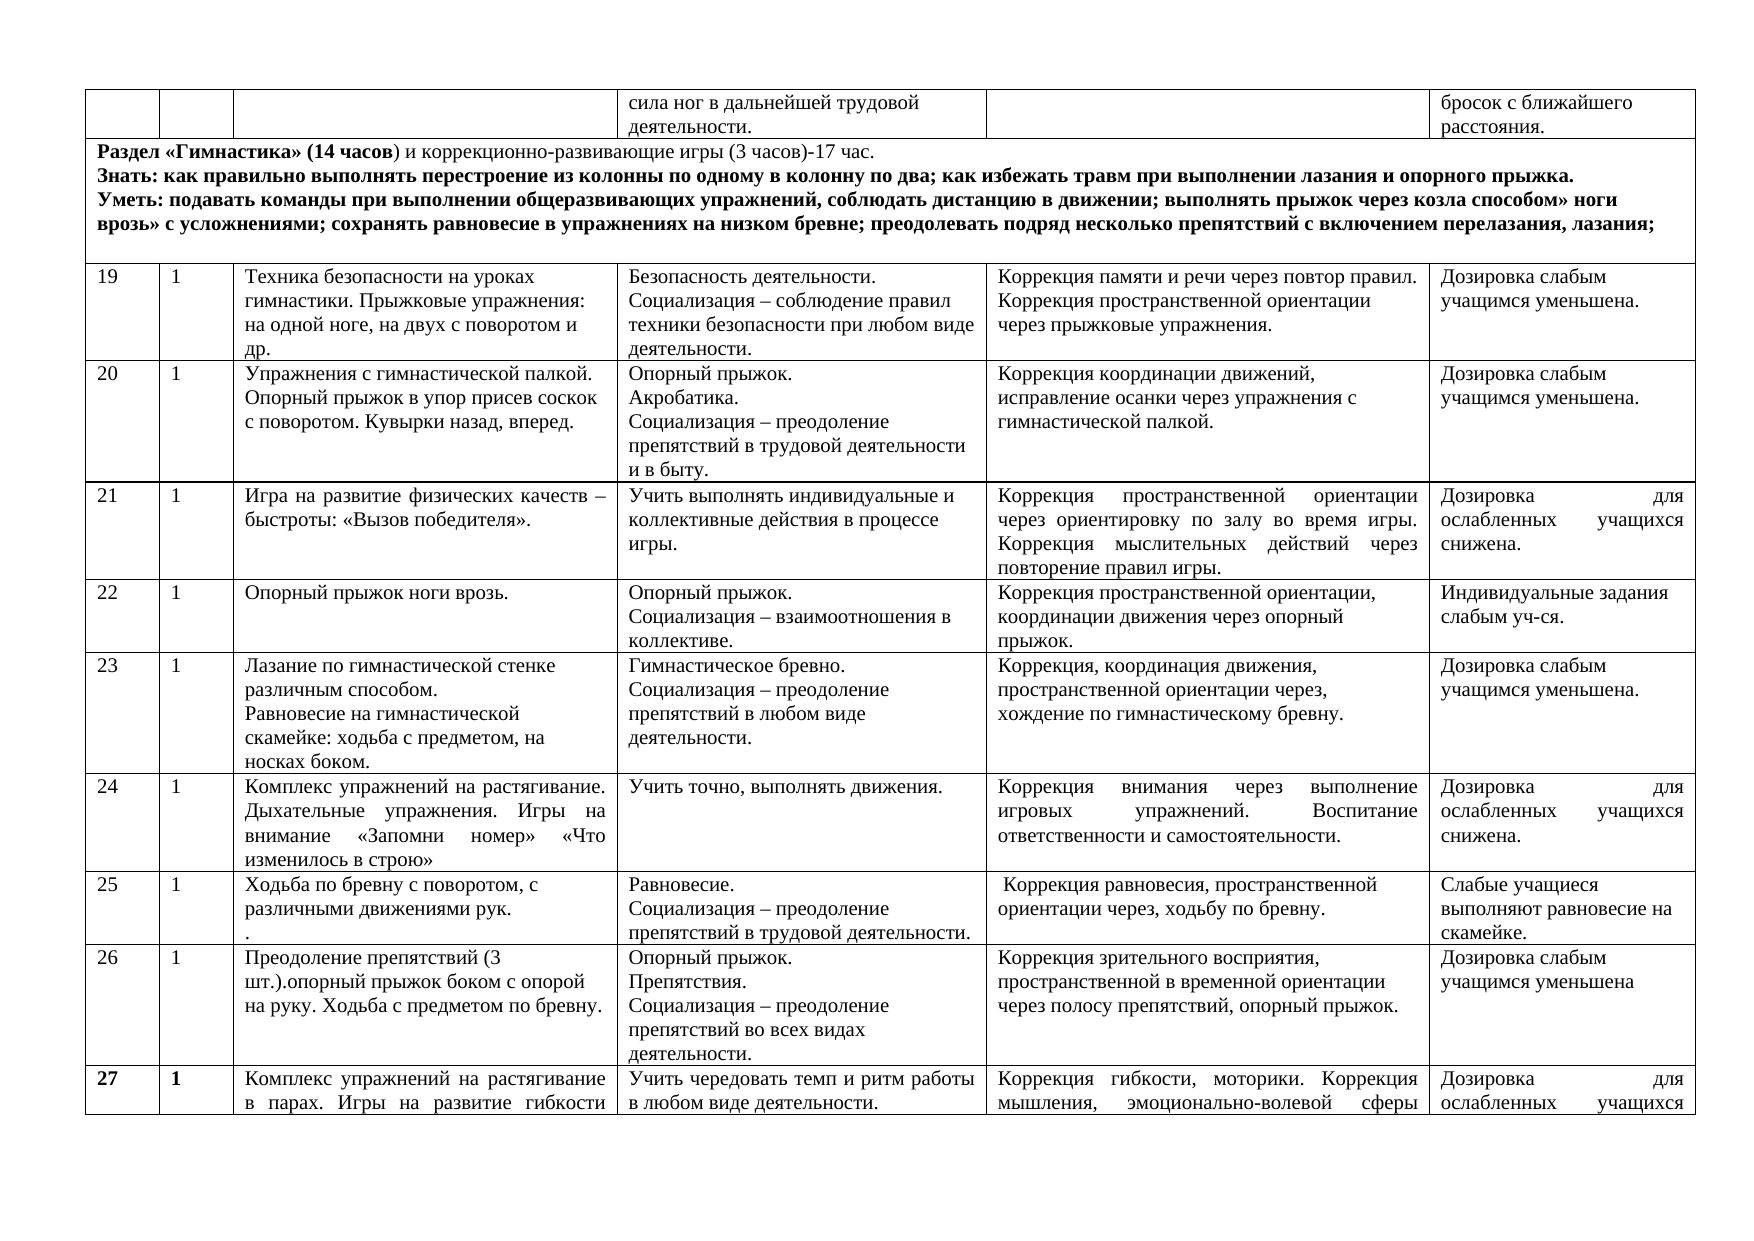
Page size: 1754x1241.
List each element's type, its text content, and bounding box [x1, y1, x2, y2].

table_cell Дозировка для ослабленных учащихся снижена. [1430, 774, 1695, 871]
table_cell 1 [160, 653, 233, 773]
table_cell Гимнастическое бревно. Социализация – преодоление препятствий в любом виде деятельности. [618, 653, 986, 773]
table_cell 1 [160, 1066, 233, 1114]
table_cell Дозировка слабым учащимся уменьшена [1430, 945, 1695, 1065]
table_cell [234, 90, 617, 138]
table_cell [1430, 90, 1695, 138]
table_cell Упражнения с гимнастической палкой. Опорный прыжок в упор присев соскок с поворотом. Кувырки назад, вперед. [234, 361, 617, 481]
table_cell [618, 1066, 986, 1114]
table_cell 8 [160, 90, 233, 138]
table_cell 27 [86, 1066, 159, 1114]
table_cell Коррекция зрительного восприятия, пространственной в временной ориентации через полосу препятствий, опорный прыжок. [987, 945, 1429, 1065]
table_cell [234, 1066, 617, 1114]
table_cell 18 [86, 90, 159, 138]
table_cell Учить точно, выполнять движения. [618, 774, 986, 871]
table_cell 1 [160, 580, 233, 652]
table_cell Лазание по гимнастической стенке различным способом. Равновесие на гимнастической скамейке: ходьба с предметом, на носках боком. [234, 653, 617, 773]
table_cell 1 [160, 945, 233, 1065]
table_cell 24 [86, 774, 159, 871]
table_cell 1 [160, 361, 233, 481]
table_cell Раздел «Гимнастика» (14 часов) и коррекционно-развивающие игры (3 часов)-17 час. Знать: как правильно выполнять перестроение из колонны по одному в колонну по два; как избежать травм при выполнении лазания и опорного прыжка. Уметь: подавать команды при выполнении общеразвивающих упражнений, соблюдать дистанцию в движении; выполнять прыжок через козла способом» ноги врозь» с усложнениями; сохранять равновесие в упражнениях на низком бревне; преодолевать подряд несколько препятствий с включением перелазания, лазания; [86, 139, 1695, 263]
table_cell Индивидуальные задания слабым уч-ся. [1430, 580, 1695, 652]
table_cell Коррекция равновесия, пространственной ориентации через, ходьбу по бревну. [987, 872, 1429, 944]
table_cell Дозировка слабым учащимся уменьшена. [1430, 653, 1695, 773]
table_cell Игра на развитие физических качеств – быстроты: «Вызов победителя». [234, 483, 617, 579]
table_cell 1 [160, 483, 233, 579]
table_cell 19 [86, 264, 159, 360]
table_cell Техника безопасности на уроках гимнастики. Прыжковые упражнения: на одной ноге, на двух с поворотом и др. [234, 264, 617, 360]
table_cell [618, 90, 986, 138]
table_cell Коррекция пространственной ориентации, координации движения через опорный прыжок. [987, 580, 1429, 652]
table_cell Слабые учащиеся выполняют равновесие на скамейке. [1430, 872, 1695, 944]
table_cell Коррекция, координация движения, пространственной ориентации через, хождение по гимнастическому бревну. [987, 653, 1429, 773]
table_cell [987, 90, 1429, 138]
table_cell Учить выполнять индивидуальные и коллективные действия в процессе игры. [618, 483, 986, 579]
table_cell 23 [86, 653, 159, 773]
table_cell Безопасность деятельности. Социализация – соблюдение правил техники безопасности при любом виде деятельности. [618, 264, 986, 360]
table_cell Дозировка слабым учащимся уменьшена. [1430, 361, 1695, 481]
table_cell Коррекция пространственной ориентации через ориентировку по залу во время игры. Коррекция мыслительных действий через повторение правил игры. [987, 483, 1429, 579]
table_cell Дозировка слабым учащимся уменьшена. [1430, 264, 1695, 360]
table_cell 21 [86, 483, 159, 579]
table_cell Коррекция памяти и речи через повтор правил. Коррекция пространственной ориентации через прыжковые упражнения. [987, 264, 1429, 360]
table_cell 1 [160, 774, 233, 871]
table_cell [1430, 1066, 1695, 1114]
table_cell 26 [86, 945, 159, 1065]
table_cell Равновесие. Социализация – преодоление препятствий в трудовой деятельности. [618, 872, 986, 944]
table_cell Преодоление препятствий (3 шт.).опорный прыжок боком с опорой на руку. Ходьба с предметом по бревну. [234, 945, 617, 1065]
table_cell Опорный прыжок. Препятствия. Социализация – преодоление препятствий во всех видах деятельности. [618, 945, 986, 1065]
table_cell Дозировка для ослабленных учащихся снижена. [1430, 483, 1695, 579]
table_cell Опорный прыжок. Акробатика. Социализация – преодоление препятствий в трудовой деятельности и в быту. [618, 361, 986, 481]
table_cell Опорный прыжок. Социализация – взаимоотношения в коллективе. [618, 580, 986, 652]
table_cell Ходьба по бревну с поворотом, с различными движениями рук. . [234, 872, 617, 944]
table_cell 1 [160, 264, 233, 360]
table_cell Комплекс упражнений на растягивание. Дыхательные упражнения. Игры на внимание «Запомни номер» «Что изменилось в строю» [234, 774, 617, 871]
table_cell Коррекция координации движений, исправление осанки через упражнения с гимнастической палкой. [987, 361, 1429, 481]
table_cell Коррекция внимания через выполнение игровых упражнений. Воспитание ответственности и самостоятельности. [987, 774, 1429, 871]
table_cell Опорный прыжок ноги врозь. [234, 580, 617, 652]
table_cell 20 [86, 361, 159, 481]
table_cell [987, 1066, 1429, 1114]
table_cell 25 [86, 872, 159, 944]
table_cell 1 [160, 872, 233, 944]
table_cell 22 [86, 580, 159, 652]
